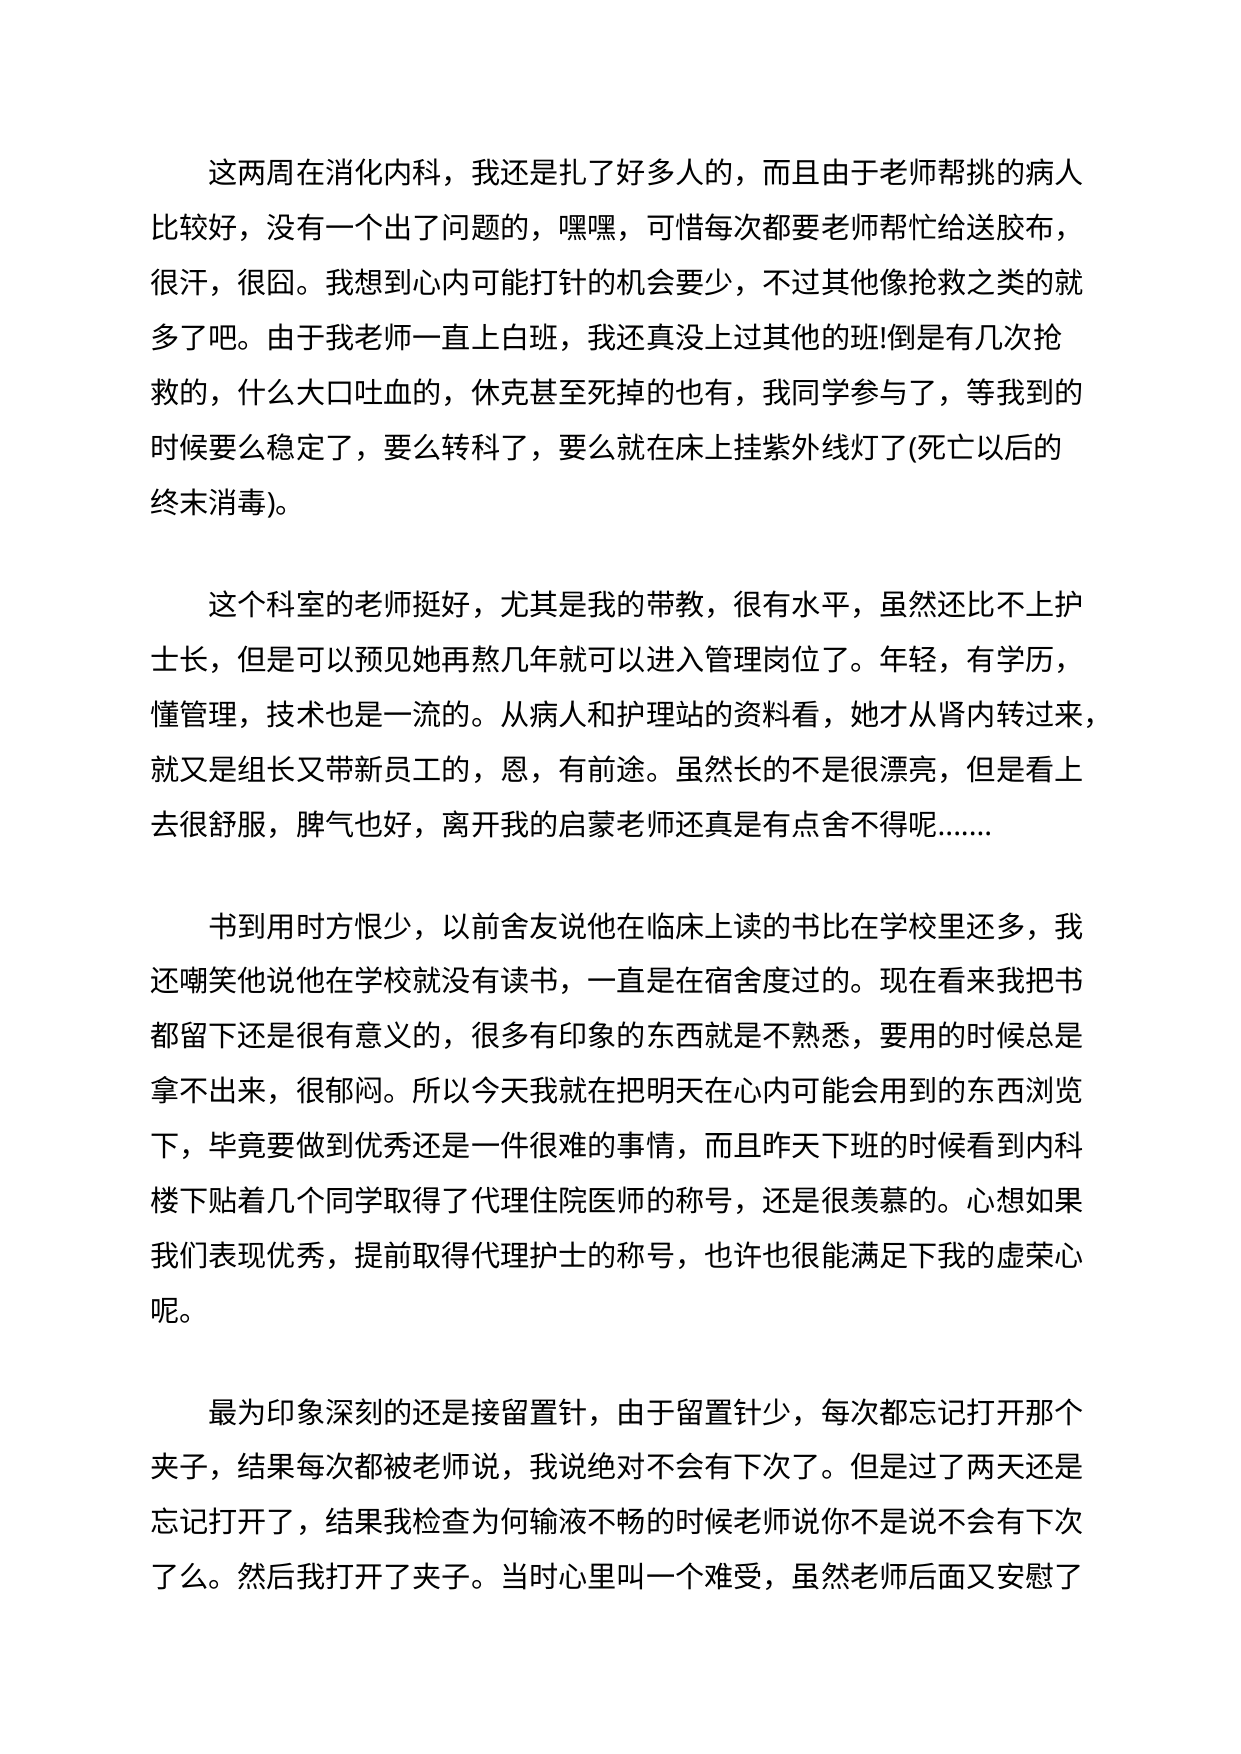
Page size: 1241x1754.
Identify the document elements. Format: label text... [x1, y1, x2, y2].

text 这两周在消化内科，我还是扎了好多人的，而且由于老师帮挑的病人比较好，没有一个出了问题的，嘿嘿，可惜每次都要老师帮忙给送胶布，很汗，很囧。我想到心内可能打针的机会要少，不过其他像抢救之类的就多了吧。由于我老师一直上白班，我还真没上过其他的班!倒是有几次抢救的，什么大口吐血的，休克甚至死掉的也有，我同学参与了，等我到的时候要么稳定了，要么转科了，要么就在床上挂紫外线灯了(死亡以后的终末消毒)。 [150, 150, 1090, 522]
text 书到用时方恨少，以前舍友说他在临床上读的书比在学校里还多，我还嘲笑他说他在学校就没有读书，一直是在宿舍度过的。现在看来我把书都留下还是很有意义的，很多有印象的东西就是不熟悉，要用的时候总是拿不出来，很郁闷。所以今天我就在把明天在心内可能会用到的东西浏览下，毕竟要做到优秀还是一件很难的事情，而且昨天下班的时候看到内科楼下贴着几个同学取得了代理住院医师的称号，还是很羡慕的。心想如果我们表现优秀，提前取得代理护士的称号，也许也很能满足下我的虚荣心呢。 [150, 903, 1090, 1330]
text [150, 1389, 1090, 1596]
text 这个科室的老师挺好，尤其是我的带教，很有水平，虽然还比不上护士长，但是可以预见她再熬几年就可以进入管理岗位了。年轻，有学历，懂管理，技术也是一流的。从病人和护理站的资料看，她才从肾内转过来，就又是组长又带新员工的，恩，有前途。虽然长的不是很漂亮，但是看上去很舒服，脾气也好，离开我的启蒙老师还真是有点舍不得呢....... [150, 582, 1090, 843]
